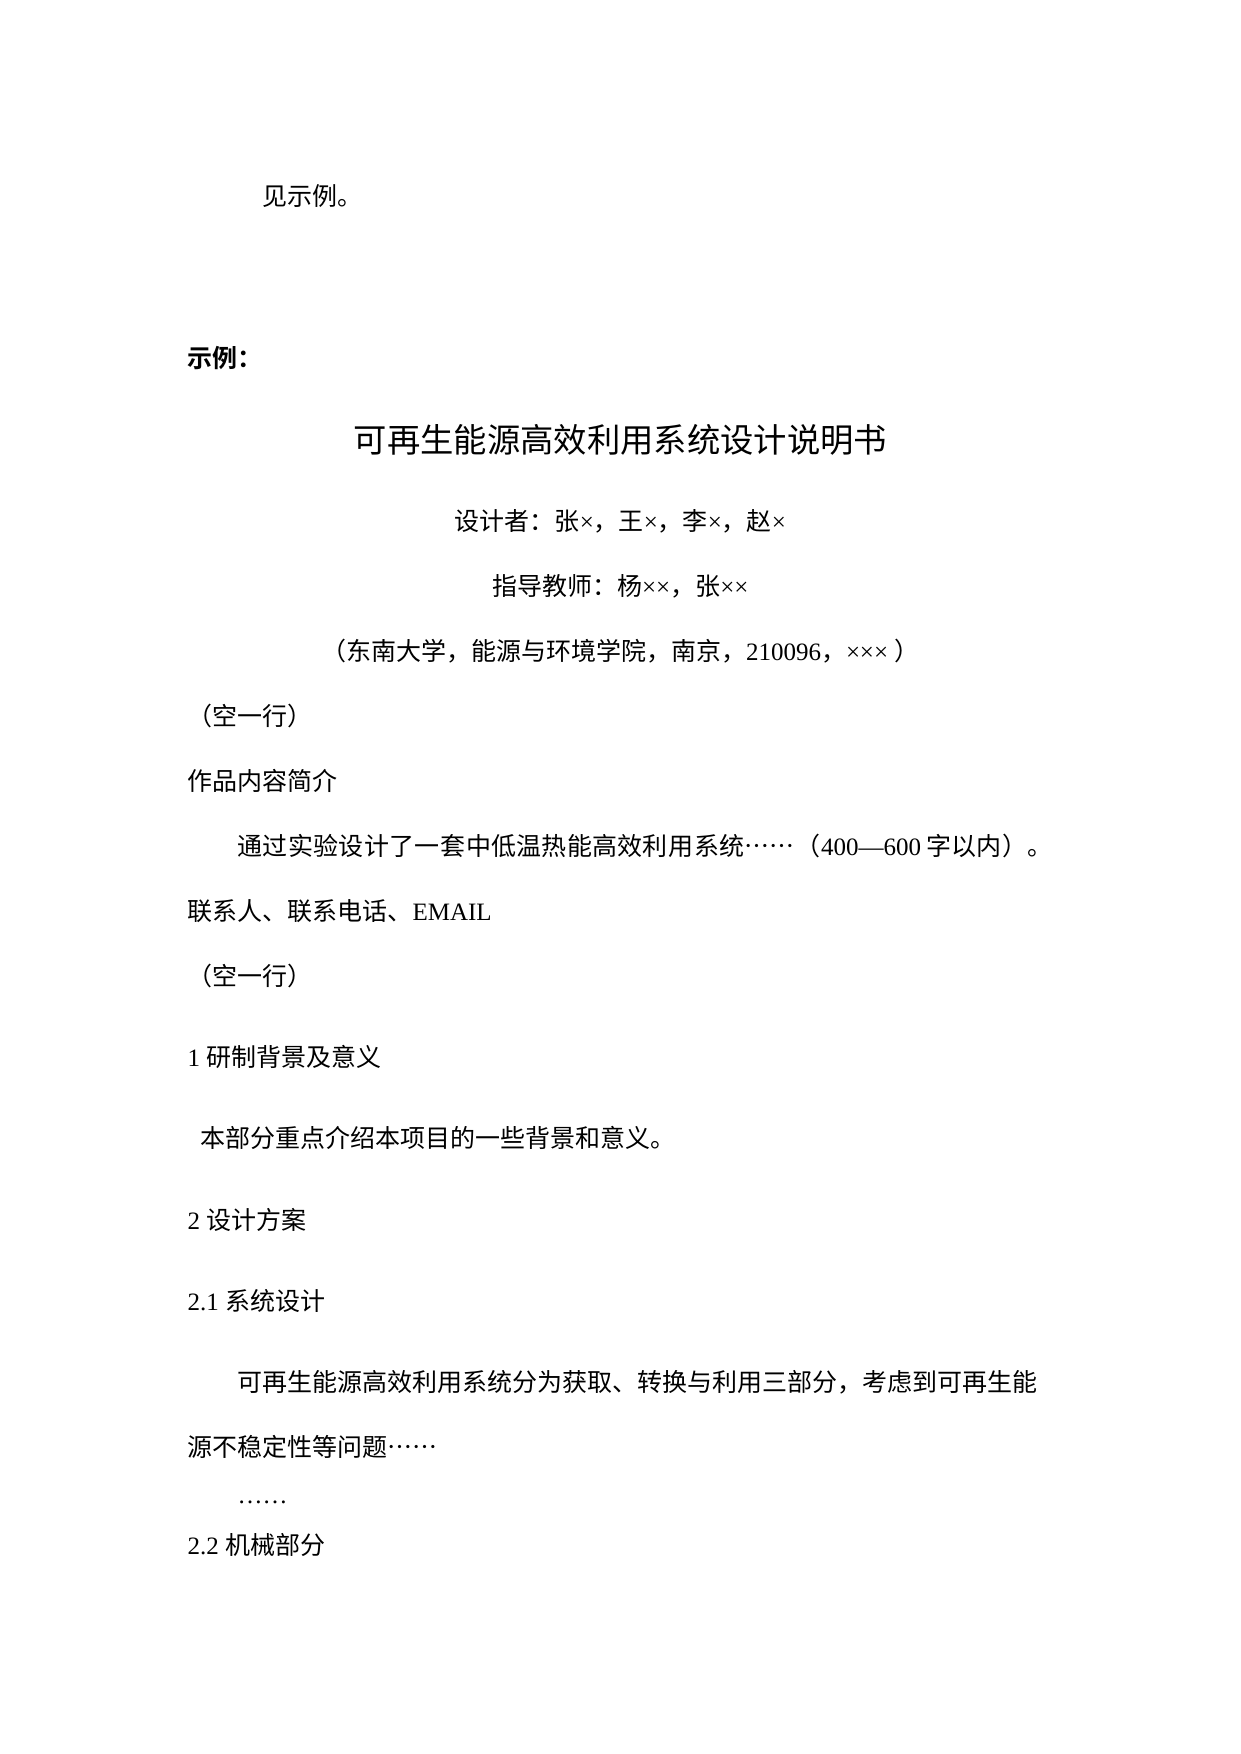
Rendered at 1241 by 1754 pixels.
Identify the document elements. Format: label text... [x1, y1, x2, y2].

text 可再生能源高效利用系统分为获取、转换与利用三部分，考虑到可再生能源不稳定性等问题…… [187, 1348, 1053, 1478]
text 示例： [187, 324, 1053, 389]
text 2 设计方案 [187, 1186, 1053, 1251]
text 设计者：张×，王×，李×，赵× [187, 487, 1053, 552]
text 本部分重点介绍本项目的一些背景和意义。 [187, 1104, 1053, 1169]
text （东南大学，能源与环境学院，南京，210096，××× ） [187, 617, 1053, 682]
text 2.2 机械部分 [187, 1511, 1053, 1576]
text 作品内容简介 [187, 747, 1053, 812]
text 通过实验设计了一套中低温热能高效利用系统……（400—600字以内）。联系人、联系电话、EMAIL [187, 812, 1053, 942]
text 指导教师：杨××，张×× [187, 552, 1053, 617]
text 可再生能源高效利用系统设计说明书 [187, 406, 1053, 471]
text （空一行） [187, 942, 1053, 1007]
text 1 研制背景及意义 [187, 1023, 1053, 1088]
text 见示例。 [187, 162, 1053, 227]
text …… [187, 1478, 1053, 1511]
text （空一行） [187, 682, 1053, 747]
text 2.1 系统设计 [187, 1267, 1053, 1332]
